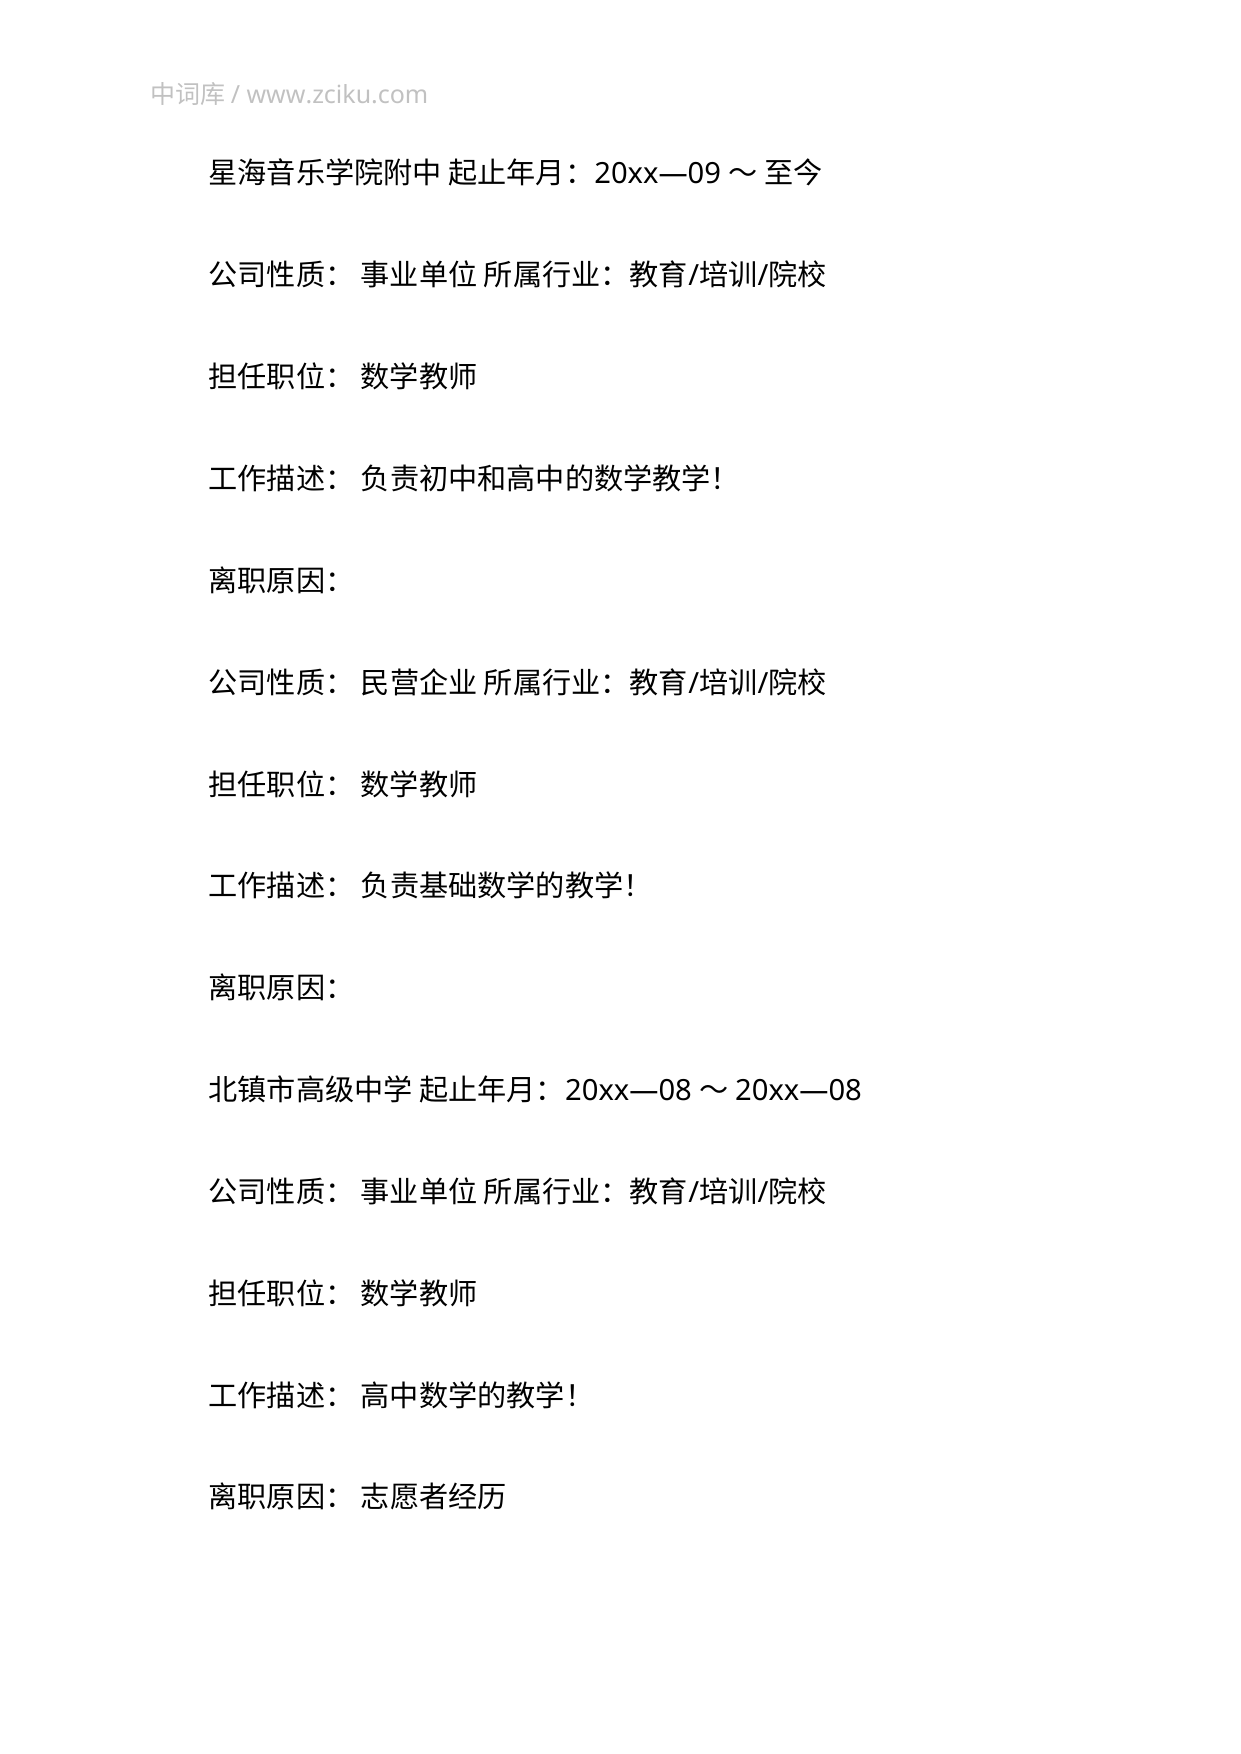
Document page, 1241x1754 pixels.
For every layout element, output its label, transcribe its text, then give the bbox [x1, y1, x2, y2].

text 离职原因： 志愿者经历 [150, 1474, 1090, 1516]
text 公司性质： 事业单位 所属行业：教育/培训/院校 [150, 252, 1090, 294]
text 公司性质： 民营企业 所属行业：教育/培训/院校 [150, 659, 1090, 702]
text 工作描述： 负责基础数学的教学！ [150, 863, 1090, 905]
text 工作描述： 负责初中和高中的数学教学！ [150, 456, 1090, 498]
text 北镇市高级中学 起止年月：20xx—08 ～ 20xx—08 [150, 1067, 1090, 1109]
text 星海音乐学院附中 起止年月：20xx—09 ～ 至今 [150, 150, 1090, 192]
text 担任职位： 数学教师 [150, 761, 1090, 803]
text 工作描述： 高中数学的教学！ [150, 1372, 1090, 1414]
text 离职原因： [150, 557, 1090, 600]
text 公司性质： 事业单位 所属行业：教育/培训/院校 [150, 1168, 1090, 1211]
text 离职原因： [150, 965, 1090, 1007]
text 担任职位： 数学教师 [150, 1271, 1090, 1313]
text 担任职位： 数学教师 [150, 354, 1090, 396]
